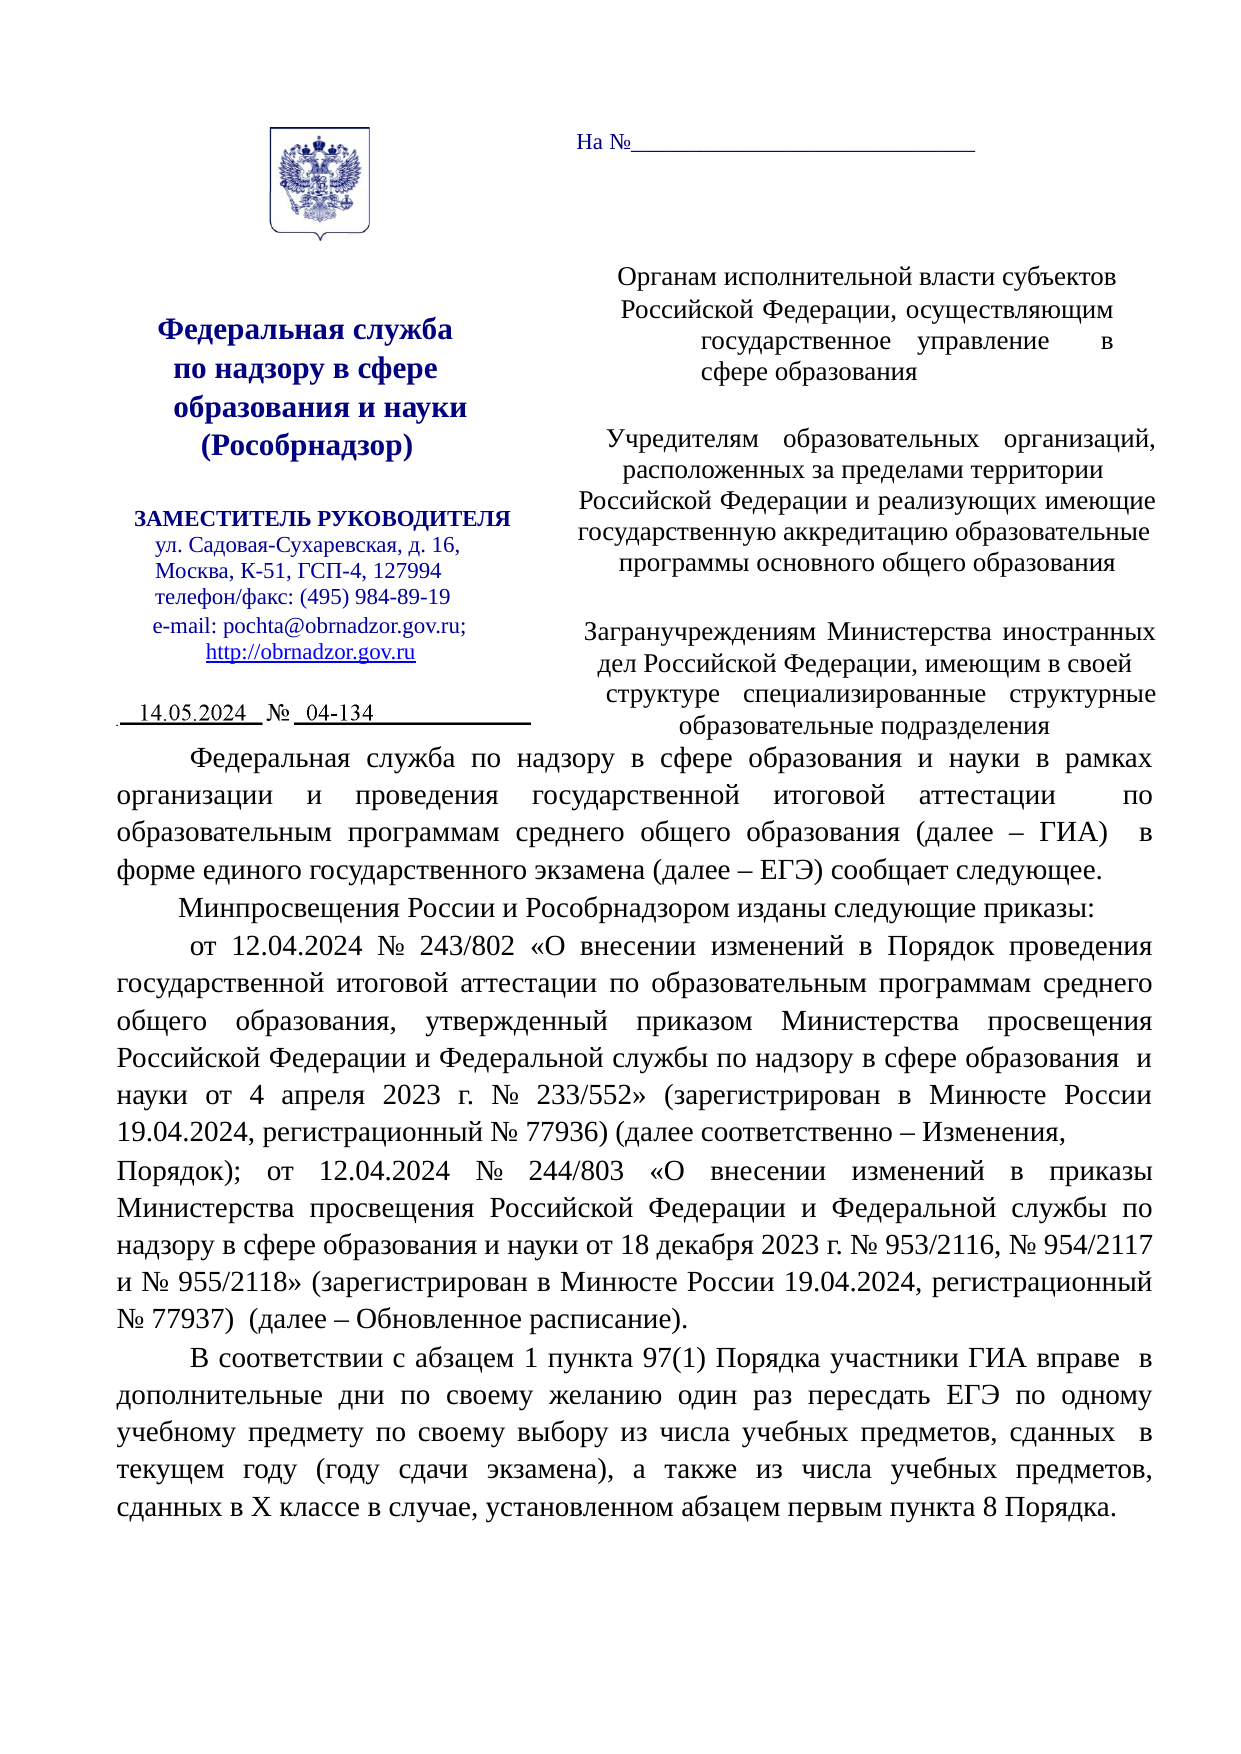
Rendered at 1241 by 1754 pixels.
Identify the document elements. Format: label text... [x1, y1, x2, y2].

text от 12.04.2024 № 243/802 «О внесении изменений в Порядок проведения государственной итоговой аттестации по образовательным программам среднего общего образования, утвержденный приказом Министерства просвещения Российской Федерации и Федеральной службы по надзору в сфере образования и науки от 4 апреля 2023 г. № 233/552» (зарегистрирован в Минюсте России 19.04.2024, регистрационный № 77936) (далее соответственно – Изменения, [116, 928, 1153, 1148]
text Учредителям образовательных организаций, расположенных за пределами территории [606, 423, 1156, 484]
text структуре специализированные структурные образовательные подразделения [606, 678, 1156, 740]
picture [118, 700, 532, 730]
text ЗАМЕСТИТЕЛЬ РУКОВОДИТЕЛЯ ул. Садовая-Сухаревская, д. 16, Москва, К-51, ГСП-4, 127994 телефон/факс: (495) 984-89-19 [134, 506, 521, 609]
text Порядок); от 12.04.2024 № 244/803 «О внесении изменений в приказы Министерства просвещения Российской Федерации и Федеральной службы по надзору в сфере образования и науки от 18 декабря 2023 г. № 953/2116, № 954/2117 и № 955/2118» (зарегистрирован в Минюсте России 19.04.2024, регистрационный № 77937) (далее – Обновленное расписание). [116, 1153, 1153, 1335]
text программы основного общего образования [578, 547, 1156, 578]
text Российской Федерации и реализующих имеющие государственную аккредитацию образовательные [578, 484, 1156, 546]
text Федеральная служба по надзору в сфере образования и науки в рамках организации и проведения государственной итоговой аттестации по образовательным программам среднего общего образования (далее – ГИА) в форме единого государственного экзамена (далее – ЕГЭ) сообщает следующее. [116, 740, 1153, 885]
text Российской Федерации, осуществляющим государственное управление в сфере образования [620, 293, 1114, 386]
picture [269, 127, 370, 241]
text Загранучреждениям Министерства иностранных дел Российской Федерации, имеющим в своей [584, 616, 1156, 678]
text На №______________________________ [576, 128, 1156, 154]
text В соответствии с абзацем 1 пункта 97(1) Порядка участники ГИА вправе в дополнительные дни по своему желанию один раз пересдать ЕГЭ по одному учебному предмету по своему выбору из числа учебных предметов, сданных в текущем году (году сдачи экзамена), а также из числа учебных предметов, сданных в X классе в случае, установленном абзацем первым пункта 8 Порядка. [116, 1340, 1153, 1522]
text Органам исполнительной власти субъектов [578, 260, 1156, 291]
text Федеральная служба по надзору в сфере образования и науки [157, 310, 471, 424]
text e-mail: pochta@obrnadzor.gov.ru; http://obrnadzor.gov.ru [152, 613, 521, 665]
text Минпросвещения России и Рособрнадзором изданы следующие приказы: [118, 890, 1155, 924]
subtitle (Рособрнадзор) [201, 427, 471, 463]
